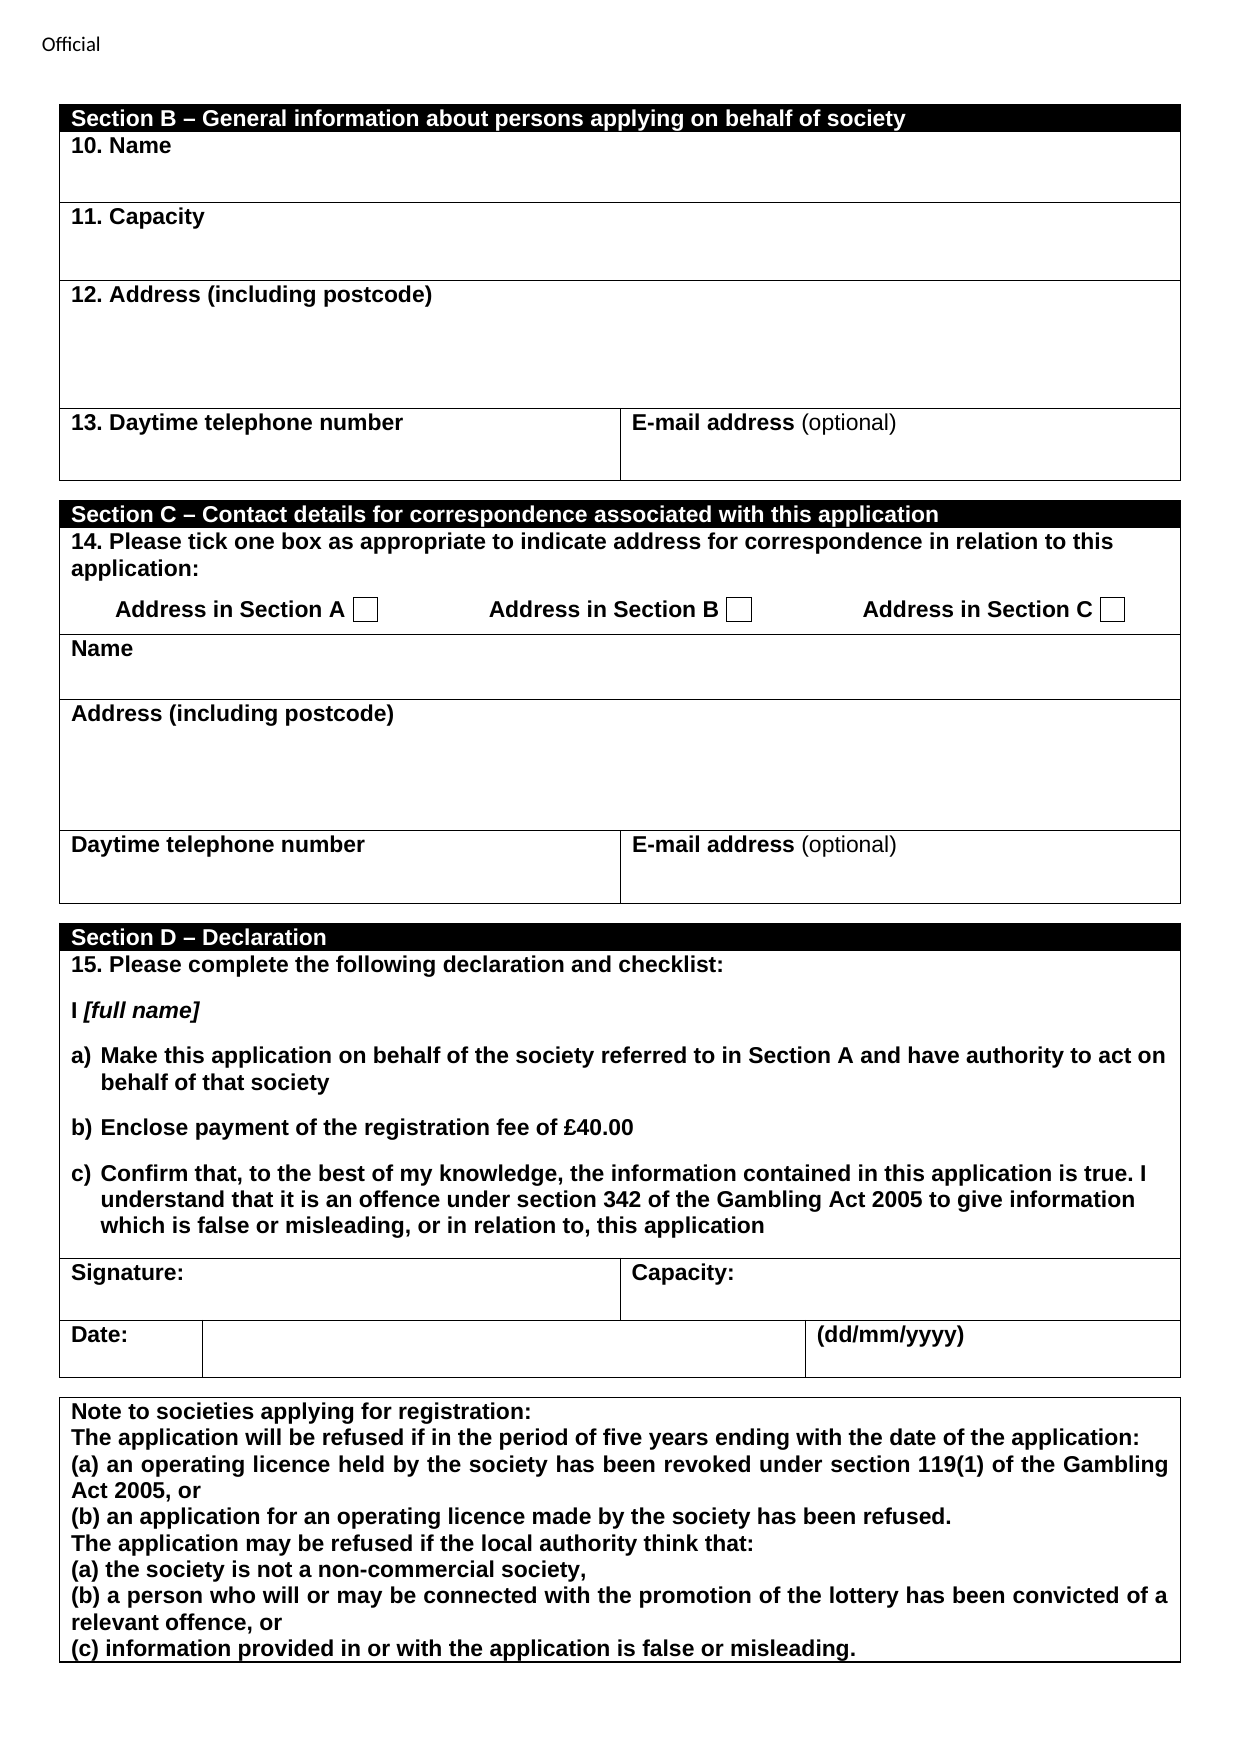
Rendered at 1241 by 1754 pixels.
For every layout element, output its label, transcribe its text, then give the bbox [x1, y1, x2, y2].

table_header Note to societies applying for registration: The application will be refused if in the period of five years ending with the date of the application: (a) an operating licence held by the society has been revoked under section 119(1) of the Gambling Act 2005, or (b) an application for an operating licence made by the society has been refused. The application may be refused if the local authority think that: (a) the society is not a non-commercial society, (b) a person who will or may be connected with the promotion of the lottery has been convicted of a relevant offence, or (c) information provided in or with the application is false or misleading. [60, 1398, 1180, 1661]
table_cell [203, 1321, 805, 1377]
table_cell E-mail address (optional) [621, 409, 1180, 480]
table_header Section D – Declaration [60, 924, 1180, 950]
table_header Section B – General information about persons applying on behalf of society [60, 105, 1180, 131]
table_cell Signature: [60, 1259, 620, 1320]
table_cell 15. Please complete the following declaration and checklist: I [full name] Make this application on behalf of the society referred to in Section A and have authority to act on behalf of that society Enclose payment of the registration fee of £40.00 Confirm that, to the best of my knowledge, the information contained in this application is true. I understand that it is an offence under section 342 of the Gambling Act 2005 to give information which is false or misleading, or in relation to, this application [60, 951, 1180, 1258]
table_cell E-mail address (optional) [621, 831, 1180, 902]
table_cell Daytime telephone number [60, 831, 620, 902]
table_cell (dd/mm/yyyy) [806, 1321, 1180, 1377]
table_cell Capacity: [621, 1259, 1180, 1320]
table_cell Address in Section C [807, 584, 1180, 634]
table_cell 12. Address (including postcode) [60, 281, 1180, 408]
table_header Section C – Contact details for correspondence associated with this application [60, 501, 1180, 527]
table_cell 14. Please tick one box as appropriate to indicate address for correspondence in relation to this application: [60, 528, 1180, 584]
table_cell Name [60, 635, 1180, 699]
table_cell 11. Capacity [60, 203, 1180, 280]
table_cell Address (including postcode) [60, 700, 1180, 830]
table_cell Address in Section B [433, 584, 807, 634]
table_cell 13. Daytime telephone number [60, 409, 620, 480]
table_cell Date: [60, 1321, 202, 1377]
table_cell Address in Section A [60, 584, 433, 634]
table_cell 10. Name [60, 132, 1180, 202]
